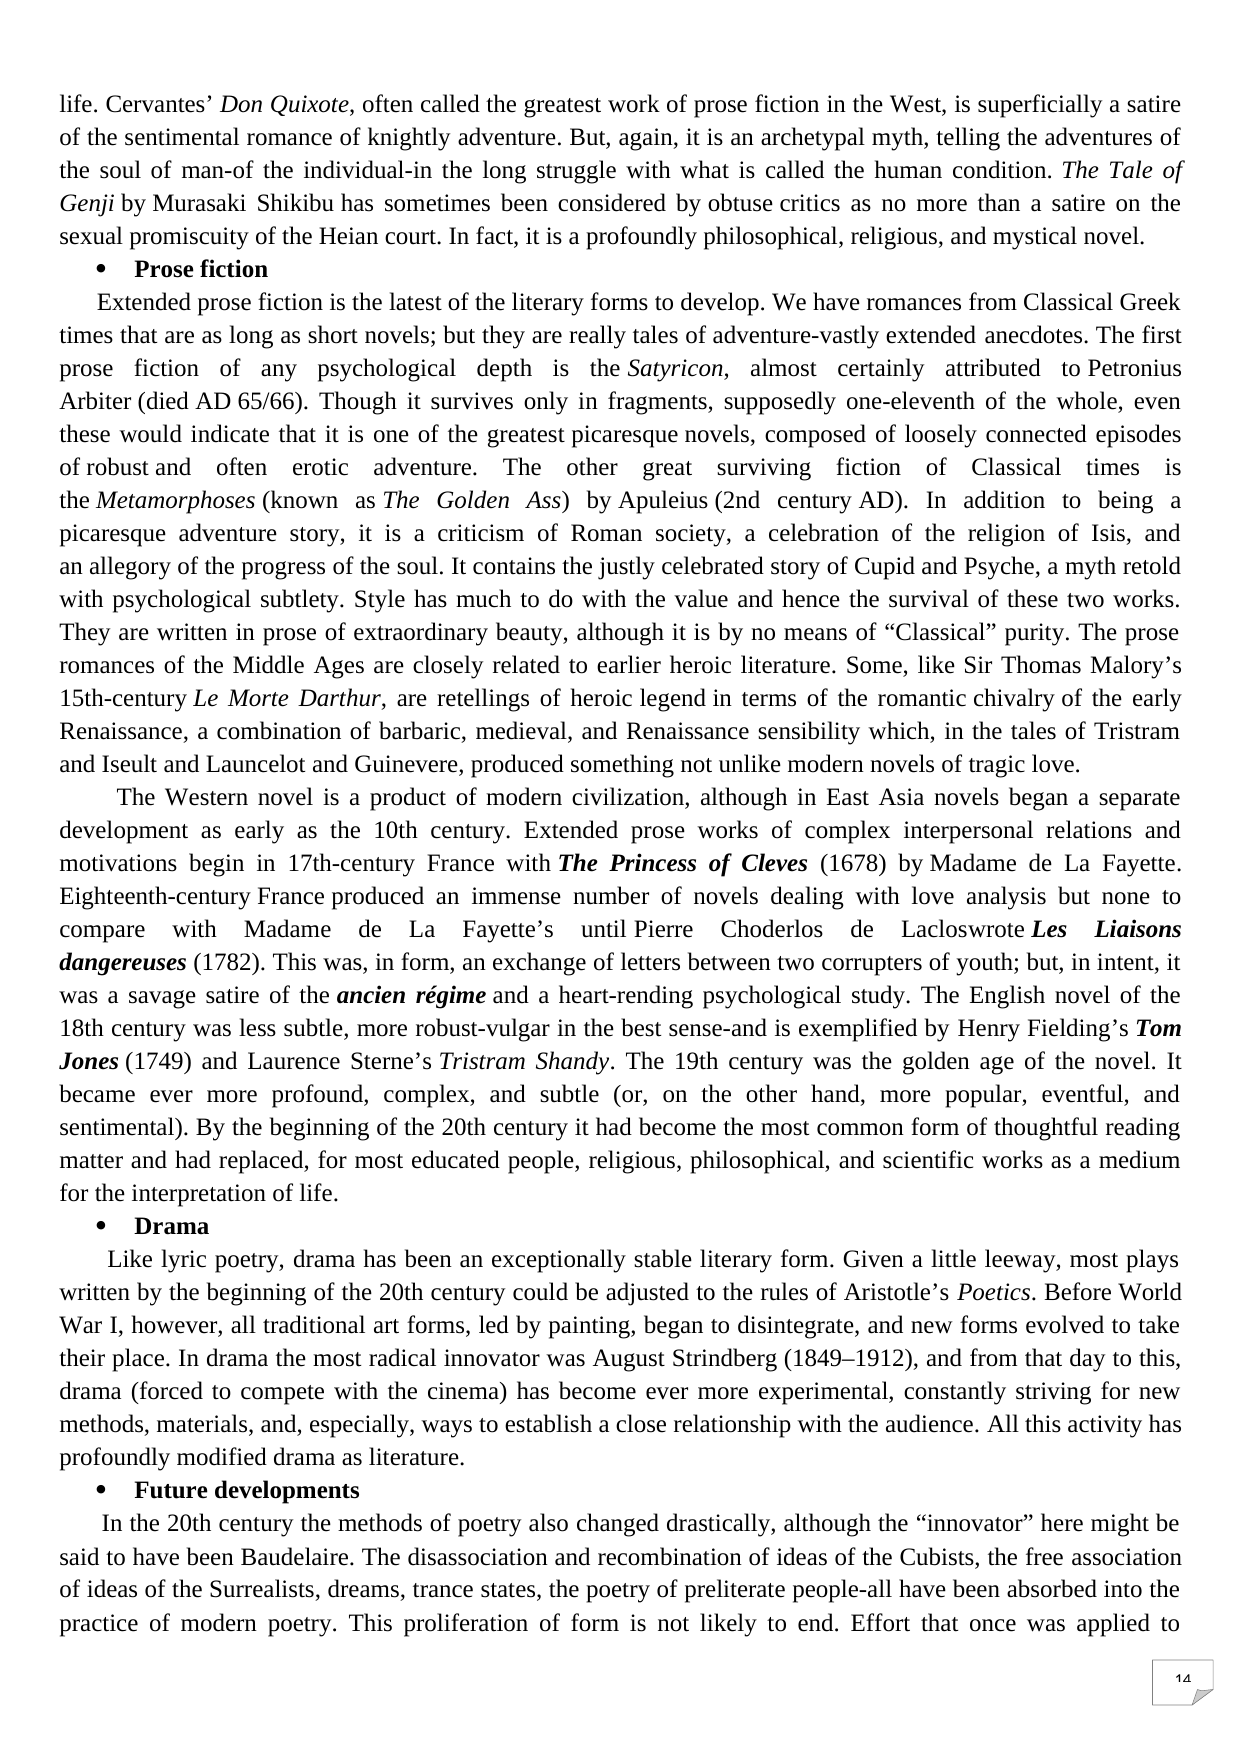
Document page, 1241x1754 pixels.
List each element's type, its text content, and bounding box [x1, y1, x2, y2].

subtitle Drama [97, 1211, 1182, 1240]
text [59, 1508, 1182, 1636]
text Like lyric poetry, drama has been an exceptionally stable literary form. Given a little leeway, most plays written by the beginning of the 20th century could be adjusted to the rules of Aristotle’s Poetics. Before World War I, however, all traditional art forms, led by painting, began to disintegrate, and new forms evolved to take their place. In drama the most radical innovator was August Strindberg (1849–1912), and from that day to this, drama (forced to compete with the cinema) has become ever more experimental, constantly striving for new methods, materials, and, especially, ways to establish a close relationship with the audience. All this activity has profoundly modified drama as literature. [59, 1244, 1182, 1471]
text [59, 89, 1182, 249]
text The Western novel is a product of modern civilization, although in East Asia novels began a separate development as early as the 10th century. Extended prose works of complex interpersonal relations and motivations begin in 17th-century France with The Princess of Cleves (1678) by Madame de La Fayette. Eighteenth-century France produced an immense number of novels dealing with love analysis but none to compare with Madame de La Fayette’s until Pierre Choderlos de Lacloswrote Les Liaisons dangereuses (1782). This was, in form, an exchange of letters between two corrupters of youth; but, in intent, it was a savage satire of the ancien régime and a heart-rending psychological study. The English novel of the 18th century was less subtle, more robust-vulgar in the best sense-and is exemplified by Henry Fielding’s Tom Jones (1749) and Laurence Sterne’s Tristram Shandy. The 19th century was the golden age of the novel. It became ever more profound, complex, and subtle (or, on the other hand, more popular, eventful, and sentimental). By the beginning of the 20th century it had become the most common form of thoughtful reading matter and had replaced, for most educated people, religious, philosophical, and scientific works as a medium for the interpretation of life. [59, 782, 1182, 1207]
text Extended prose fiction is the latest of the literary forms to develop. We have romances from Classical Greek times that are as long as short novels; but they are really tales of adventure-vastly extended anecdotes. The first prose fiction of any psychological depth is the Satyricon, almost certainly attributed to Petronius Arbiter (died AD 65/66). Though it survives only in fragments, supposedly one-eleventh of the whole, even these would indicate that it is one of the greatest picaresque novels, composed of loosely connected episodes of robust and often erotic adventure. The other great surviving fiction of Classical times is the Metamorphoses (known as The Golden Ass) by Apuleius (2nd century AD). In addition to being a picaresque adventure story, it is a criticism of Roman society, a celebration of the religion of Isis, and an allegory of the progress of the soul. It contains the justly celebrated story of Cupid and Psyche, a myth retold with psychological subtlety. Style has much to do with the value and hence the survival of these two works. They are written in prose of extraordinary beauty, although it is by no means of “Classical” purity. The prose romances of the Middle Ages are closely related to earlier heroic literature. Some, like Sir Thomas Malory’s 15th-century Le Morte Darthur, are retellings of heroic legend in terms of the romantic chivalry of the early Renaissance, a combination of barbaric, medieval, and Renaissance sensibility which, in the tales of Tristram and Iseult and Launcelot and Guinevere, produced something not unlike modern novels of tragic love. [59, 287, 1182, 778]
subtitle Future developments [97, 1476, 1182, 1504]
subtitle Prose fiction [97, 254, 1182, 282]
